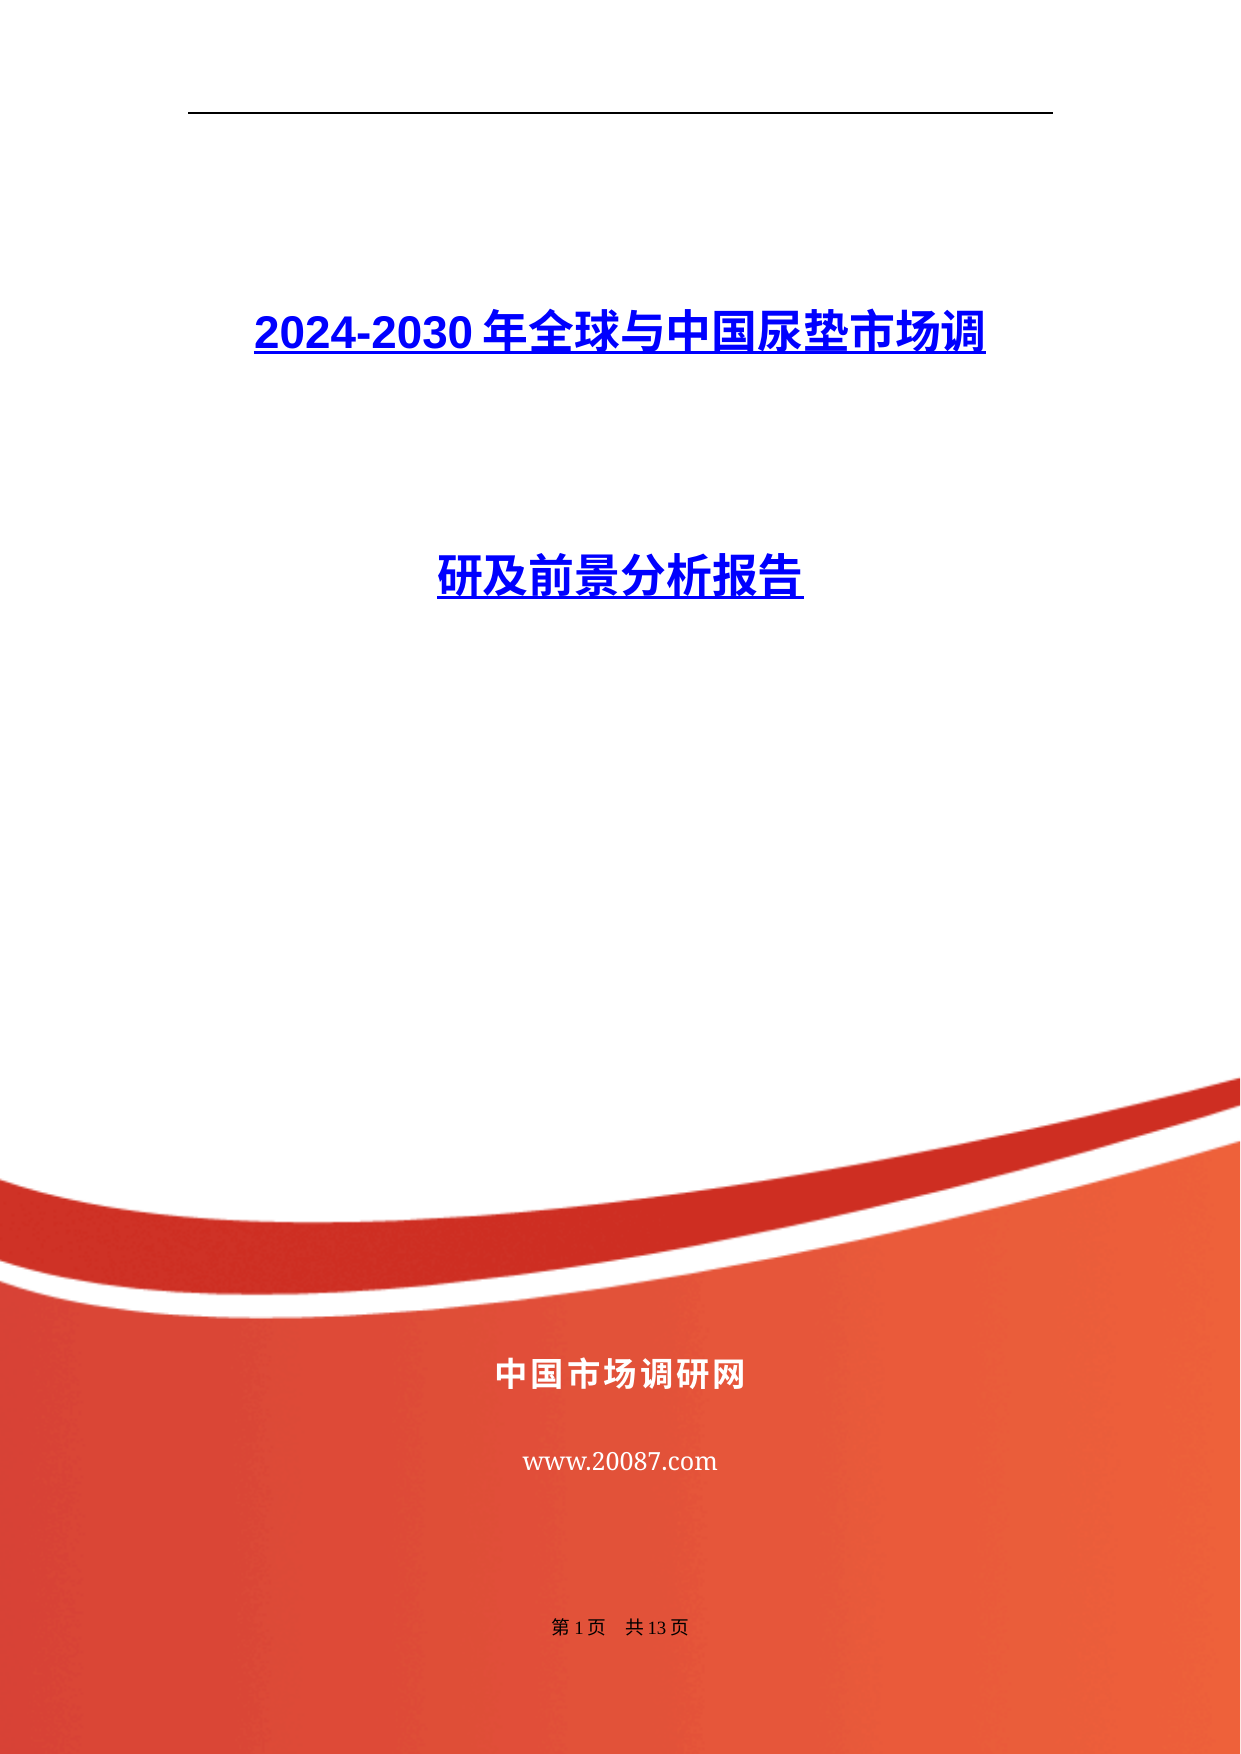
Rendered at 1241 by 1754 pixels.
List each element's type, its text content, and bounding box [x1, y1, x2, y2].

subtitle 中国市场调研网 [187, 1339, 1053, 1404]
table_header 2024-2030年全球与中国尿垫市场调研及前景分析报告 [188, 207, 1053, 773]
text www.20087.com [187, 1428, 1053, 1493]
picture [0, 1006, 1241, 1754]
